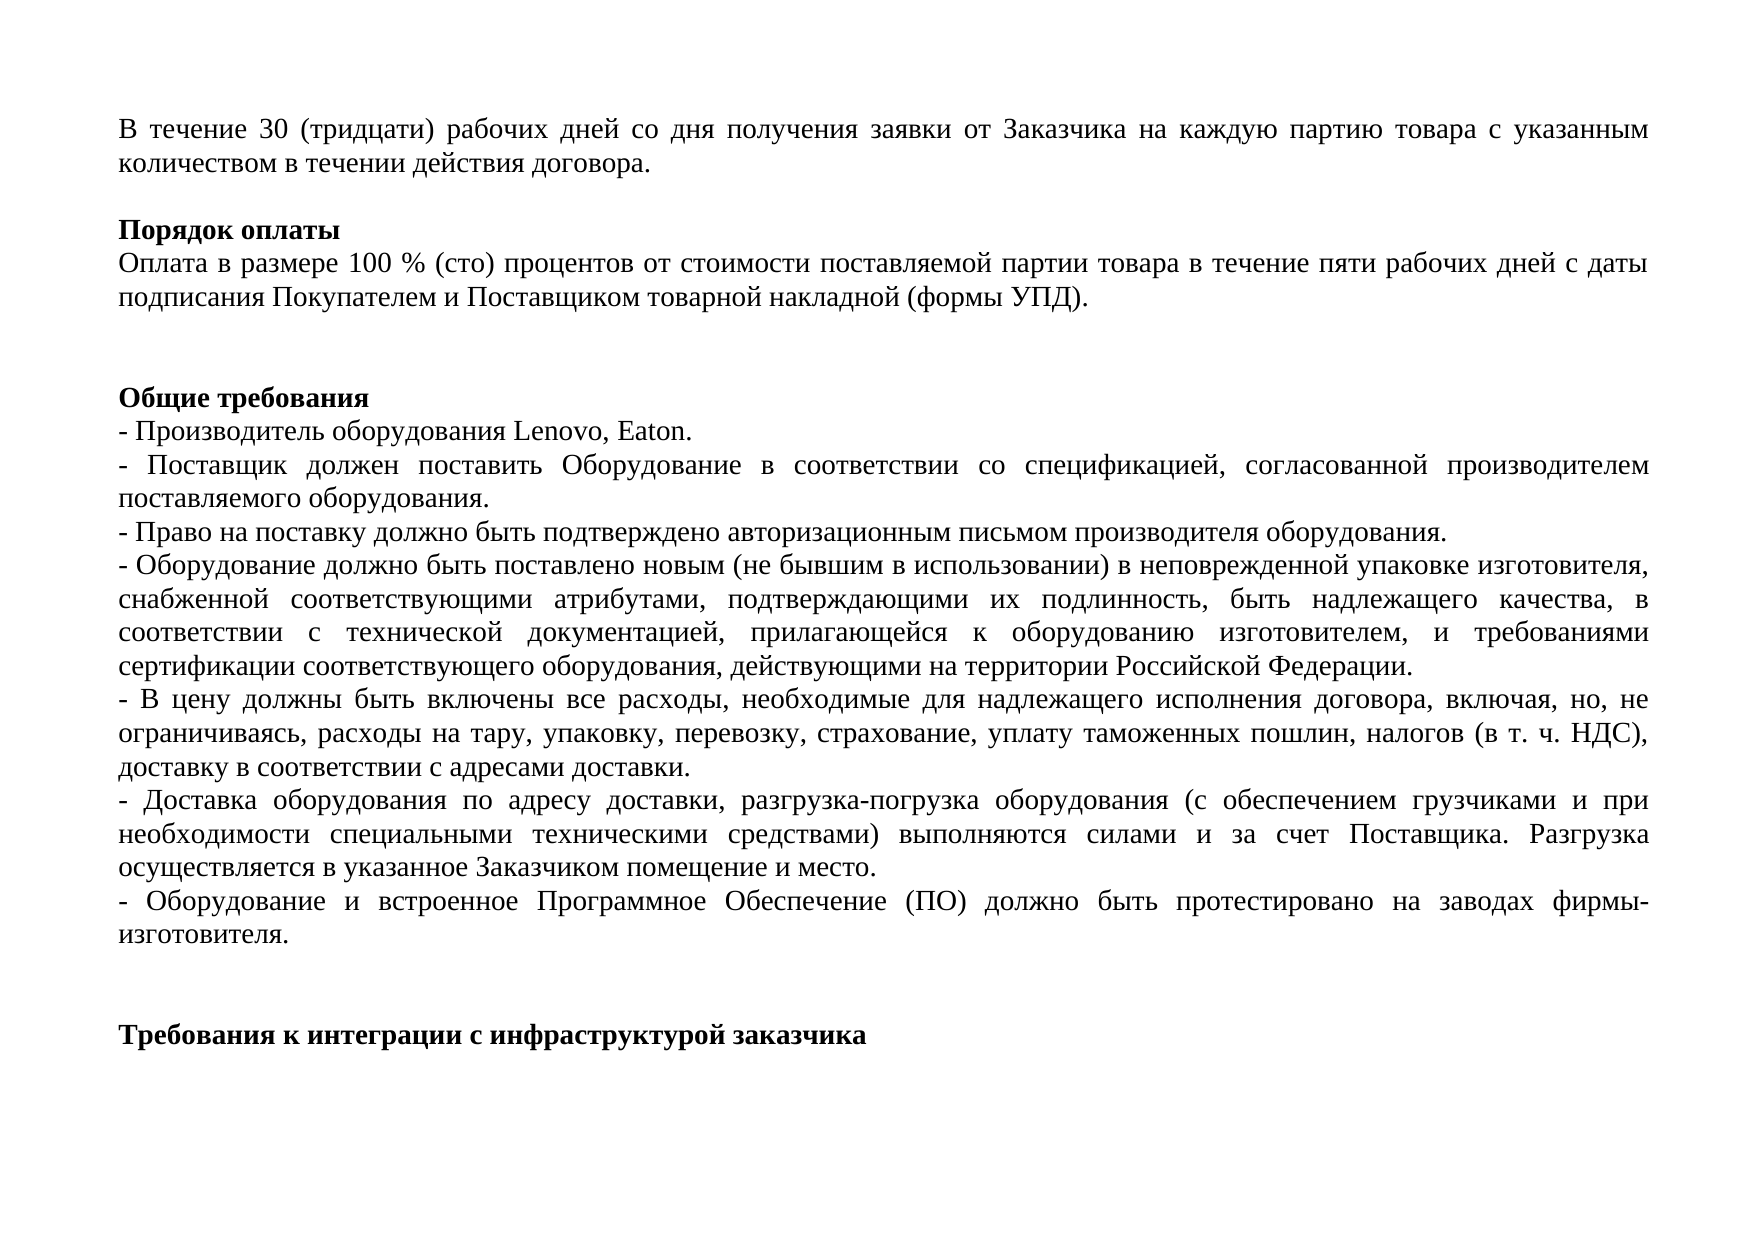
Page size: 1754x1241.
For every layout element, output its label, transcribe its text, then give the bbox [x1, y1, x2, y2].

text Требования к интеграции с инфраструктурой заказчика [118, 1017, 1651, 1051]
text - В цену должны быть включены все расходы, необходимые для надлежащего исполнения договора, включая, но, не ограничиваясь, расходы на тару, упаковку, перевозку, страхование, уплату таможенных пошлин, налогов (в т. ч. НДС), доставку в соответствии с адресами доставки. [118, 682, 1651, 782]
text - Оборудование и встроенное Программное Обеспечение (ПО) должно быть протестировано на заводах фирмы-изготовителя. [118, 883, 1651, 950]
text Порядок оплаты [118, 212, 1651, 246]
text В течение 30 (тридцати) рабочих дней со дня получения заявки от Заказчика на каждую партию товара с указанным количеством в течении действия договора. [118, 111, 1651, 178]
text - Оборудование должно быть поставлено новым (не бывшим в использовании) в неповрежденной упаковке изготовителя, снабженной соответствующими атрибутами, подтверждающими их подлинность, быть надлежащего качества, в соответствии с технической документацией, прилагающейся к оборудованию изготовителем, и требованиями сертификации соответствующего оборудования, действующими на территории Российской Федерации. [118, 547, 1651, 682]
text - Производитель оборудования Lenovo, Eaton. [118, 413, 1651, 447]
text - Право на поставку должно быть подтверждено авторизационным письмом производителя оборудования. [118, 514, 1651, 547]
text Оплата в размере 100 % (сто) процентов от стоимости поставляемой партии товара в течение пяти рабочих дней с даты подписания Покупателем и Поставщиком товарной накладной (формы УПД). [118, 246, 1651, 313]
text - Доставка оборудования по адресу доставки, разгрузка-погрузка оборудования (c обеспечением грузчиками и при необходимости специальными техническими средствами) выполняются силами и за счет Поставщика. Разгрузка осуществляется в указанное Заказчиком помещение и место. [118, 782, 1651, 883]
text - Поставщик должен поставить Оборудование в соответствии со спецификацией, согласованной производителем поставляемого оборудования. [118, 447, 1651, 514]
text Общие требования [118, 380, 1651, 413]
